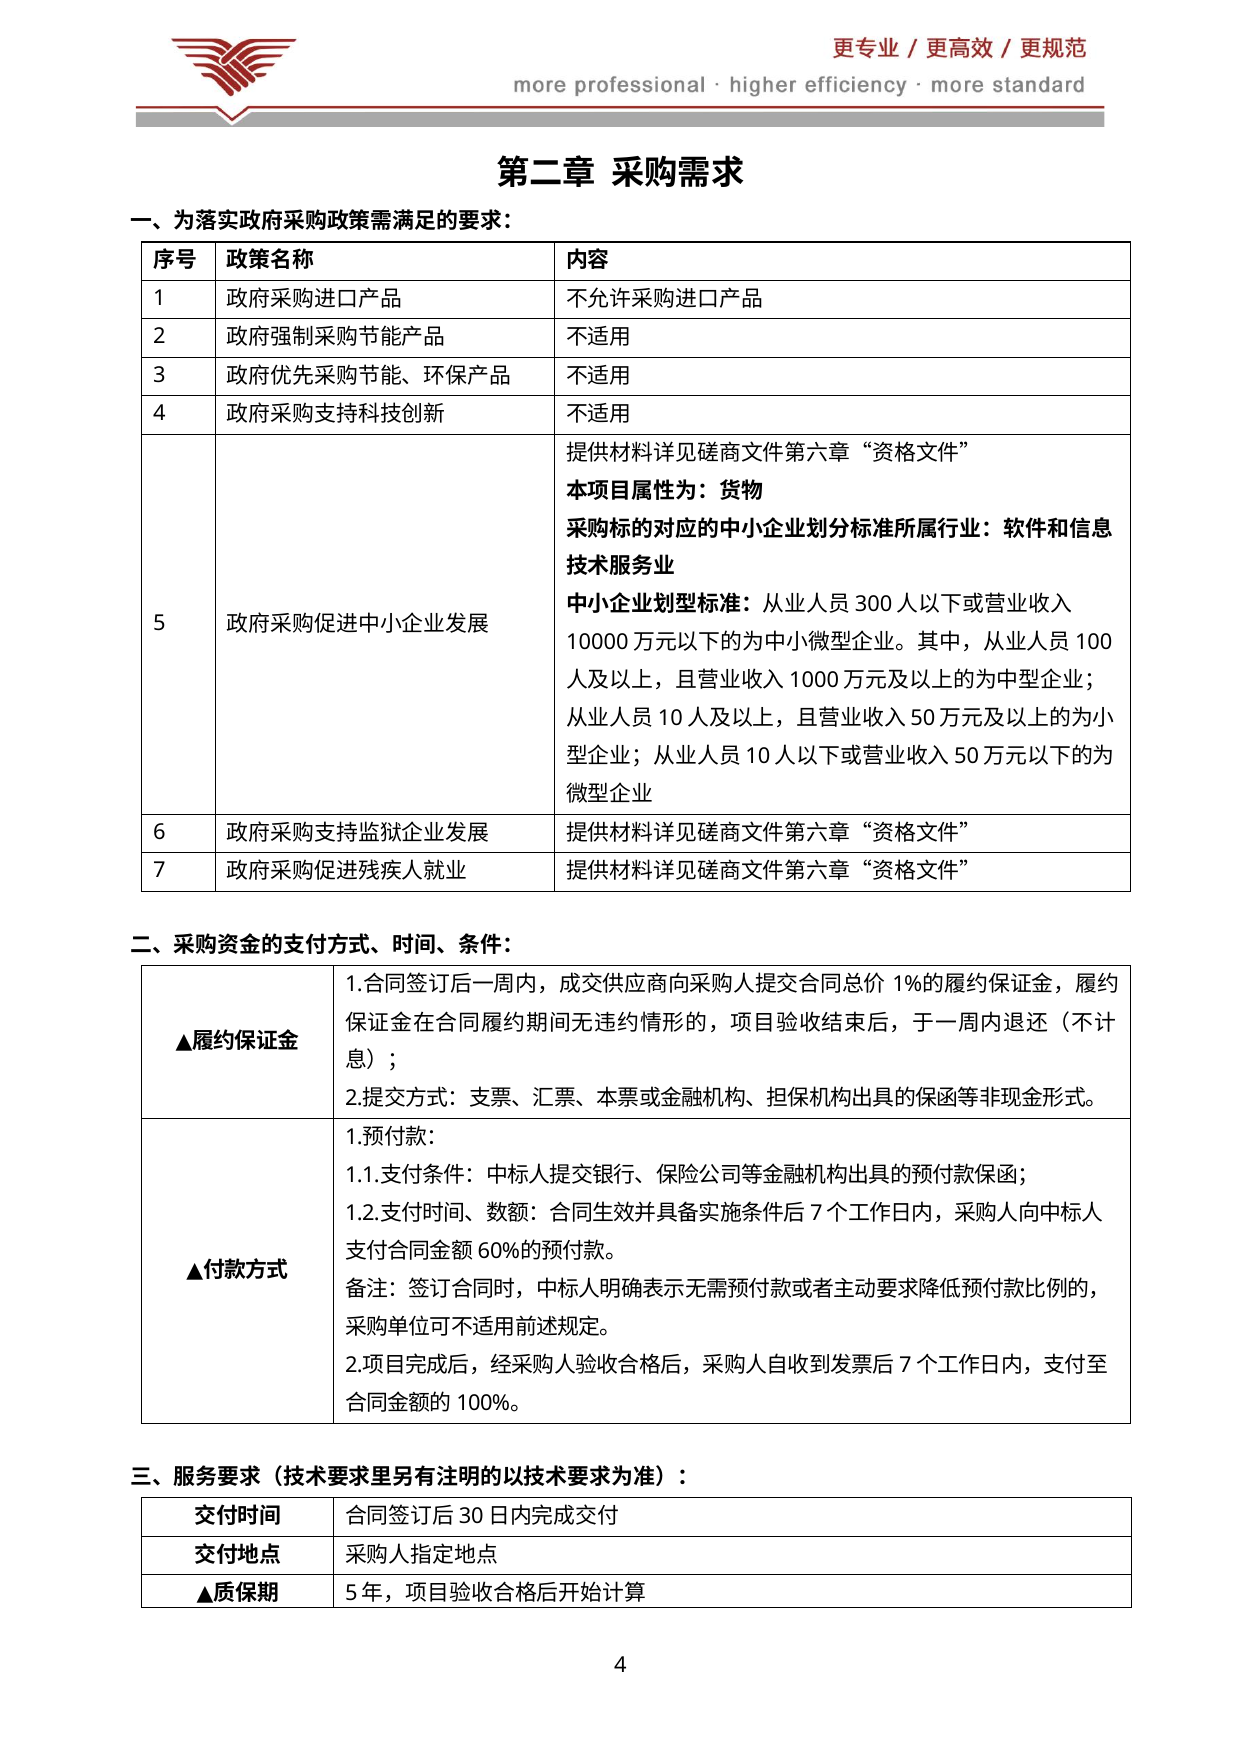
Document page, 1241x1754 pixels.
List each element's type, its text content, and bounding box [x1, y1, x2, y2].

table_cell 提供材料详见磋商文件第六章“资格文件” [555, 815, 1130, 852]
table_cell 采购人指定地点 [334, 1537, 1131, 1574]
text 三、服务要求（技术要求里另有注明的以技术要求为准）： [130, 1459, 1110, 1491]
table_header 内容 [555, 243, 1130, 280]
table_cell 不适用 [555, 319, 1130, 357]
table_cell 政府采购促进残疾人就业 [216, 853, 554, 891]
table_cell 4 [142, 396, 215, 434]
table_cell 交付地点 [142, 1537, 333, 1574]
text 一、为落实政府采购政策需满足的要求： [130, 203, 1110, 235]
table_cell 不适用 [555, 396, 1130, 434]
table_cell 提供材料详见磋商文件第六章“资格文件” [555, 853, 1130, 891]
table_header 交付时间 [142, 1498, 333, 1536]
table_cell 3 [142, 358, 215, 395]
table_header 序号 [142, 243, 215, 280]
table_cell 7 [142, 853, 215, 891]
picture [135, 14, 1105, 127]
table_header 1.合同签订后一周内，成交供应商向采购人提交合同总价1%的履约保证金，履约保证金在合同履约期间无违约情形的，项目验收结束后，于一周内退还（不计息）； 2.提交方式：支票、汇票、本票或金融机构、担保机构出具的保函等非现金形式。 [334, 966, 1130, 1118]
table_cell 政府优先采购节能、环保产品 [216, 358, 554, 395]
table_cell ▲质保期 [142, 1575, 333, 1607]
table_cell 政府采购支持科技创新 [216, 396, 554, 434]
table_cell ▲付款方式 [142, 1119, 333, 1423]
table_cell 政府采购支持监狱企业发展 [216, 815, 554, 852]
text 二、采购资金的支付方式、时间、条件： [130, 927, 1110, 959]
table_cell 5 [142, 435, 215, 814]
table_cell 6 [142, 815, 215, 852]
text 第二章 采购需求 [130, 146, 1110, 194]
table_header 合同签订后30日内完成交付 [334, 1498, 1131, 1536]
table_cell 不适用 [555, 358, 1130, 395]
table_cell 提供材料详见磋商文件第六章“资格文件” 本项目属性为：货物 采购标的对应的中小企业划分标准所属行业：软件和信息技术服务业 中小企业划型标准：从业人员300人以下或营业收入10000万元以下的为中小微型企业。其中，从业人员100人及以上，且营业收入1000万元及以上的为中型企业；从业人员10人及以上，且营业收入50万元及以上的为小型企业；从业人员10人以下或营业收入50万元以下的为微型企业 [555, 435, 1130, 814]
table_cell 政府强制采购节能产品 [216, 319, 554, 357]
table_header ▲履约保证金 [142, 966, 333, 1118]
table_header 政策名称 [216, 243, 554, 280]
table_cell 政府采购进口产品 [216, 281, 554, 318]
table_cell 不允许采购进口产品 [555, 281, 1130, 318]
table_cell 5年，项目验收合格后开始计算 [334, 1575, 1131, 1607]
table_cell 1 [142, 281, 215, 318]
table_cell 1.预付款： 1.1.支付条件：中标人提交银行、保险公司等金融机构出具的预付款保函； 1.2.支付时间、数额：合同生效并具备实施条件后7个工作日内，采购人向中标人支付合同金额60%的预付款。 备注：签订合同时，中标人明确表示无需预付款或者主动要求降低预付款比例的，采购单位可不适用前述规定。 2.项目完成后，经采购人验收合格后，采购人自收到发票后7个工作日内，支付至合同金额的100%。 [334, 1119, 1130, 1423]
table_cell 2 [142, 319, 215, 357]
table_cell 政府采购促进中小企业发展 [216, 435, 554, 814]
